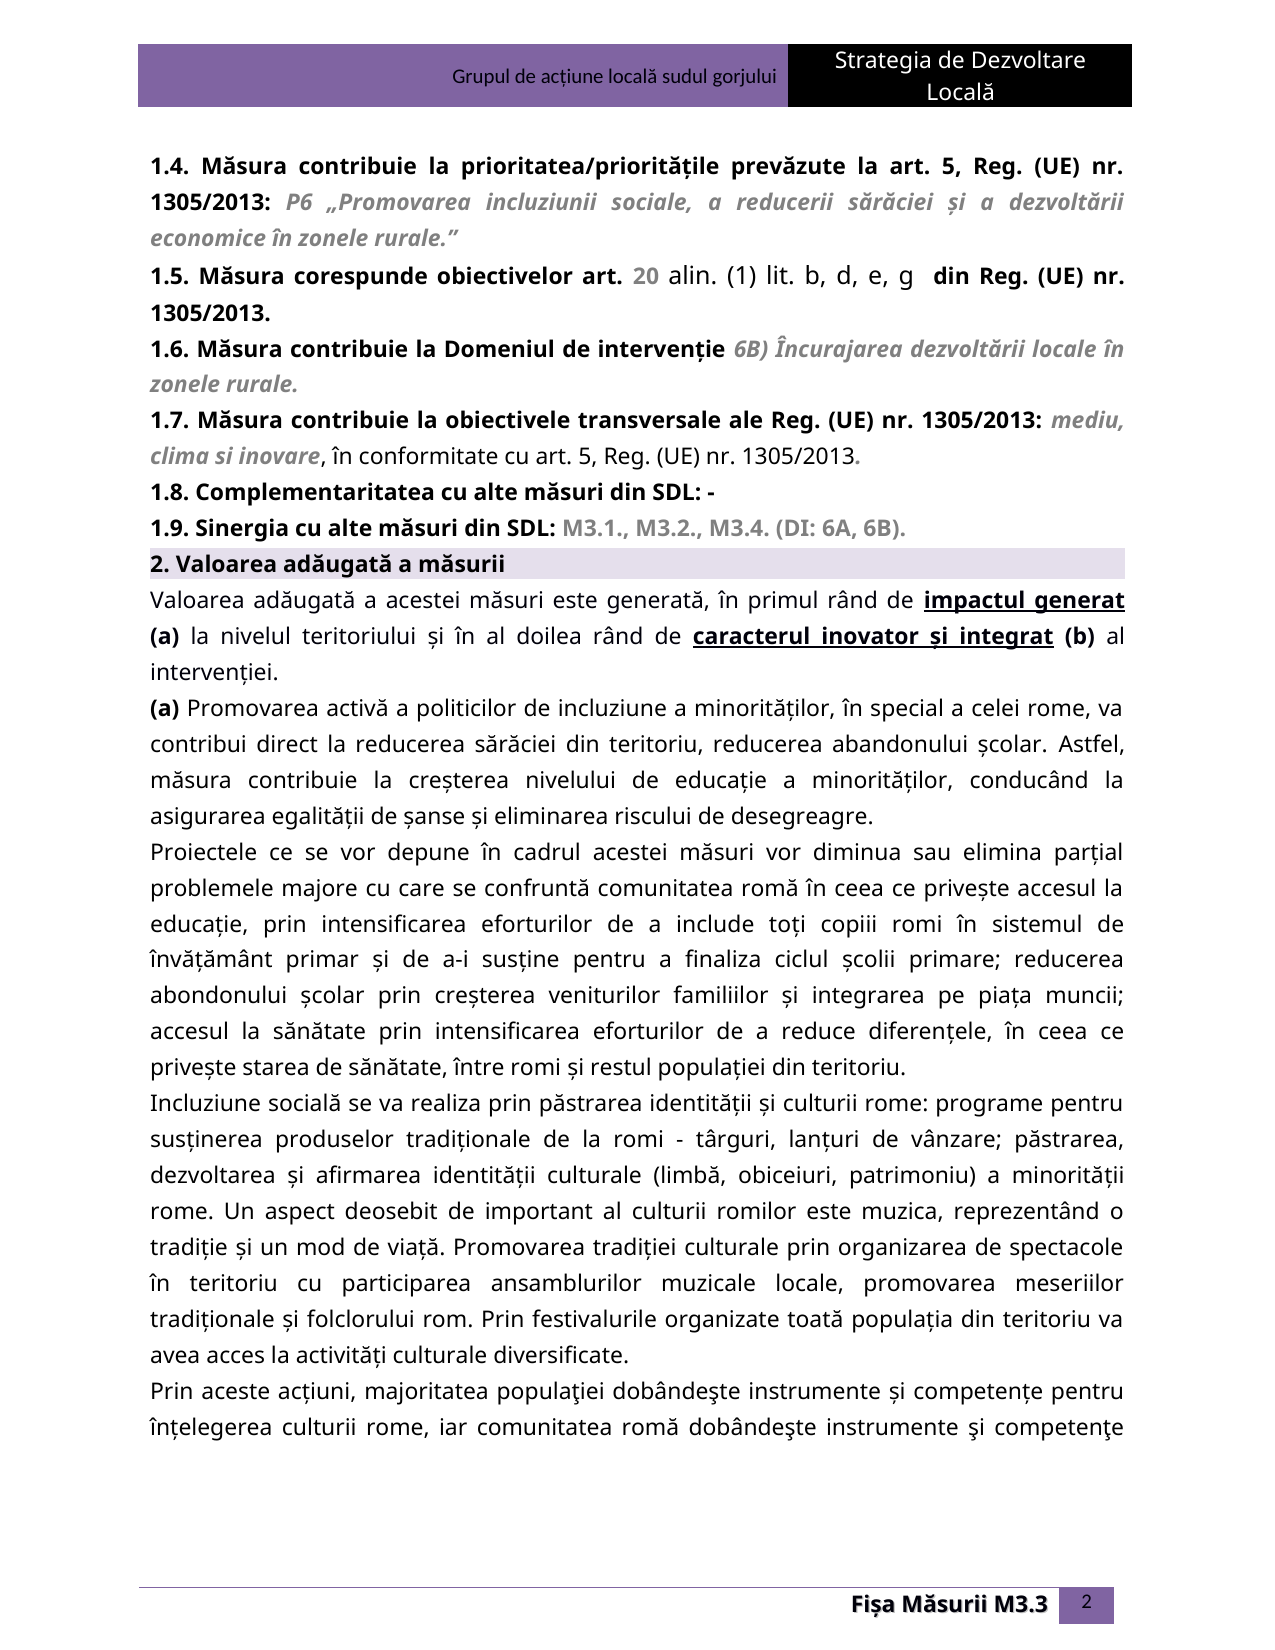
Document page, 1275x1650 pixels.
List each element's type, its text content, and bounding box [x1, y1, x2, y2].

text Incluziune socială se va realiza prin păstrarea identității și culturii rome: programe pentru susţinerea produselor tradiţionale de la romi - târguri, lanţuri de vânzare; păstrarea, dezvoltarea şi afirmarea identităţii culturale (limbă, obiceiuri, patrimoniu) a minorităţii rome. Un aspect deosebit de important al culturii romilor este muzica, reprezentând o tradiție și un mod de viață. Promovarea tradiției culturale prin organizarea de spectacole în teritoriu cu participarea ansamblurilor muzicale locale, promovarea meseriilor tradiționale și folclorului rom. Prin festivalurile organizate toată populația din teritoriu va avea acces la activități culturale diversificate. [150, 1087, 1125, 1370]
text 1.9. Sinergia cu alte măsuri din SDL: M3.1., M3.2., M3.4. (DI: 6A, 6B). [150, 512, 1125, 543]
text Valoarea adăugată a acestei măsuri este generată, în primul rând de impactul generat (a) la nivelul teritoriului și în al doilea rând de caracterul inovator și integrat (b) al intervenției. [150, 584, 1125, 687]
text 1.6. Măsura contribuie la Domeniul de intervenție 6B) Încurajarea dezvoltării locale în zonele rurale. [150, 332, 1125, 400]
text 1.5. Măsura corespunde obiectivelor art. 20 alin. (1) lit. b, d, e, g din Reg. (UE) nr. 1305/2013. [150, 258, 1125, 328]
text Proiectele ce se vor depune în cadrul acestei măsuri vor diminua sau elimina parțial problemele majore cu care se confruntă comunitatea romă în ceea ce privește accesul la educație, prin intensificarea eforturilor de a include toţi copiii romi în sistemul de învăţământ primar şi de a-i susţine pentru a finaliza ciclul şcolii primare; reducerea abondonului școlar prin creșterea veniturilor familiilor și integrarea pe piața muncii; accesul la sănătate prin intensificarea eforturilor de a reduce diferenţele, în ceea ce priveşte starea de sănătate, între romi şi restul populaţiei din teritoriu. [150, 836, 1125, 1082]
text 1.4. Măsura contribuie la prioritatea/prioritățile prevăzute la art. 5, Reg. (UE) nr. 1305/2013: P6 „Promovarea incluziunii sociale, a reducerii sărăciei și a dezvoltării economice în zonele rurale.” [150, 150, 1125, 253]
text 2. Valoarea adăugată a măsurii [150, 548, 1125, 579]
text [150, 1375, 1125, 1442]
text 1.8. Complementaritatea cu alte măsuri din SDL: - [150, 476, 1125, 507]
text 1.7. Măsura contribuie la obiectivele transversale ale Reg. (UE) nr. 1305/2013: mediu, clima si inovare, în conformitate cu art. 5, Reg. (UE) nr. 1305/2013. [150, 404, 1125, 472]
text (a) Promovarea activă a politicilor de incluziune a minorităților, în special a celei rome, va contribui direct la reducerea sărăciei din teritoriu, reducerea abandonului școlar. Astfel, măsura contribuie la creșterea nivelului de educație a minorităților, conducând la asigurarea egalității de șanse și eliminarea riscului de desegreagre. [150, 692, 1125, 831]
